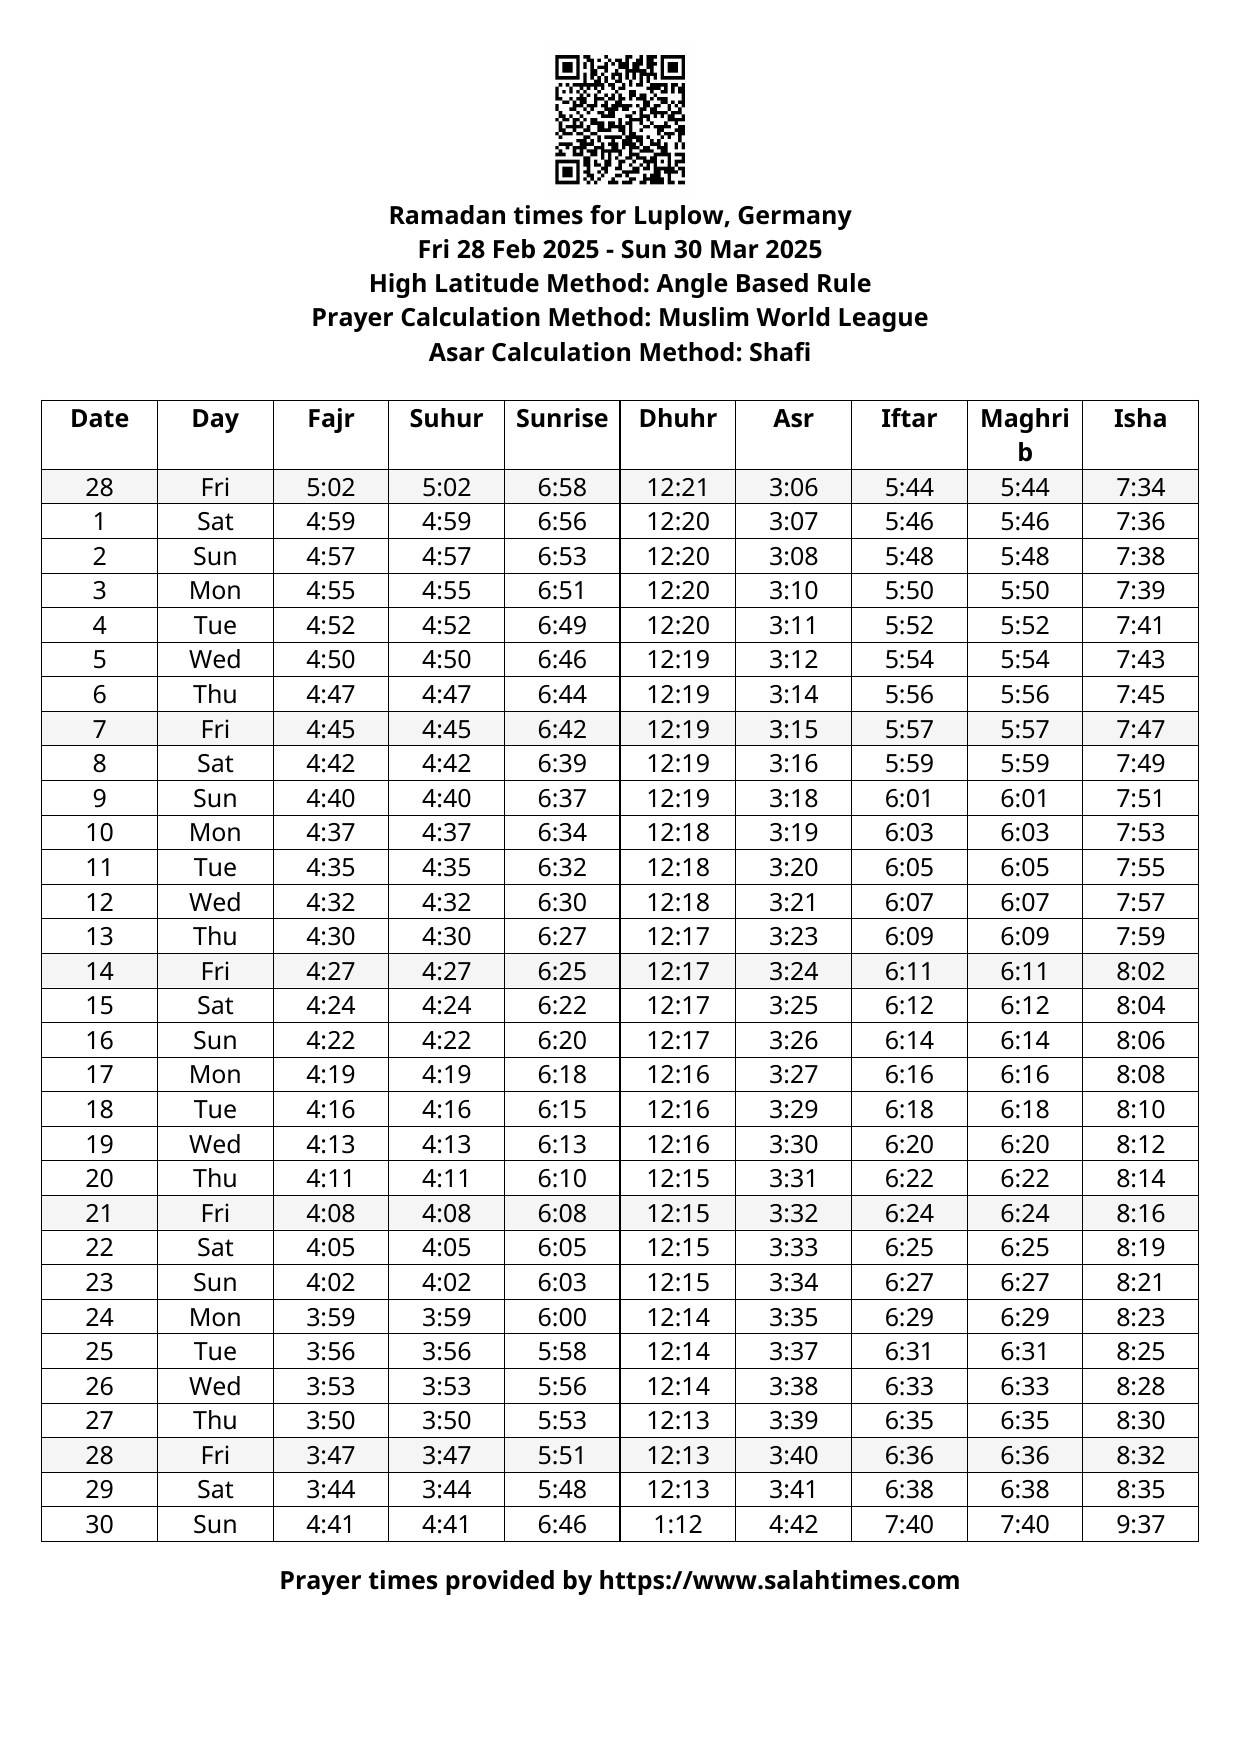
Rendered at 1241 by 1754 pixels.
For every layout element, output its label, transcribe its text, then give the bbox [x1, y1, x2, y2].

table_cell 3:31 [736, 1161, 851, 1195]
table_cell Sat [158, 746, 273, 780]
table_cell 3:07 [736, 504, 851, 538]
text Prayer Calculation Method: Muslim World League [42, 300, 1198, 334]
table_cell 5:54 [852, 643, 967, 676]
table_cell 6:18 [505, 1058, 619, 1091]
table_cell 4:08 [274, 1196, 388, 1229]
text High Latitude Method: Angle Based Rule [42, 266, 1198, 300]
table_cell 4:59 [389, 504, 504, 538]
table_cell 6:56 [505, 504, 619, 538]
table_cell 3:50 [274, 1404, 388, 1437]
table_cell Wed [158, 1369, 273, 1402]
table_cell 4:27 [389, 954, 504, 987]
table_cell 6:49 [505, 608, 619, 642]
table_cell 12:20 [621, 504, 735, 538]
table_cell 21 [42, 1196, 157, 1229]
table_header Fajr [274, 401, 388, 469]
table_header Date [42, 401, 157, 469]
table_cell 7:53 [1083, 816, 1198, 849]
table_cell 3:18 [736, 781, 851, 814]
table_cell 8:12 [1083, 1127, 1198, 1160]
table_cell 4:13 [389, 1127, 504, 1160]
table_cell 6:18 [852, 1092, 967, 1126]
table_cell Sat [158, 989, 273, 1022]
table_cell 8:06 [1083, 1023, 1198, 1057]
table_cell 6:25 [505, 954, 619, 987]
table_cell 6:46 [505, 643, 619, 676]
table_cell 17 [42, 1058, 157, 1091]
table_cell 3:14 [736, 677, 851, 711]
table_cell 12:15 [621, 1196, 735, 1229]
table_cell 4:47 [274, 677, 388, 711]
table_cell 4:45 [274, 712, 388, 745]
table_cell 3:16 [736, 746, 851, 780]
table_cell 5:44 [852, 470, 967, 503]
table_cell 7:39 [1083, 574, 1198, 607]
table_cell 3:59 [389, 1300, 504, 1333]
table_cell 6:01 [968, 781, 1082, 814]
table_cell 4:41 [389, 1507, 504, 1541]
table_cell 4:32 [389, 885, 504, 918]
table_cell 12 [42, 885, 157, 918]
table_cell 3:10 [736, 574, 851, 607]
table_header Dhuhr [621, 401, 735, 469]
table_cell 6:35 [968, 1404, 1082, 1437]
table_cell 14 [42, 954, 157, 987]
table_cell 6:30 [505, 885, 619, 918]
table_cell 18 [42, 1092, 157, 1126]
table_cell Mon [158, 574, 273, 607]
table_cell 15 [42, 989, 157, 1022]
table_cell 6:29 [968, 1300, 1082, 1333]
table_cell 27 [42, 1404, 157, 1437]
table_cell 5:44 [968, 470, 1082, 503]
table_cell 3:37 [736, 1334, 851, 1368]
table_cell 3:47 [274, 1438, 388, 1472]
table_cell 4:57 [274, 539, 388, 572]
table_cell 7:40 [968, 1507, 1082, 1541]
table_cell 22 [42, 1231, 157, 1264]
table_cell 12:15 [621, 1231, 735, 1264]
table_cell 4:30 [389, 919, 504, 953]
table_cell 7:34 [1083, 470, 1198, 503]
table_cell 12:18 [621, 850, 735, 884]
table_cell 8:16 [1083, 1196, 1198, 1229]
table_cell 7:38 [1083, 539, 1198, 572]
table_cell 3:59 [274, 1300, 388, 1333]
table_header Asr [736, 401, 851, 469]
table_cell 5:51 [505, 1438, 619, 1472]
table_cell 6:29 [852, 1300, 967, 1333]
table_cell 8:25 [1083, 1334, 1198, 1368]
table_cell 6:14 [852, 1023, 967, 1057]
table_cell 12:19 [621, 781, 735, 814]
table_cell 5:02 [389, 470, 504, 503]
table_cell 5:50 [852, 574, 967, 607]
picture [542, 41, 699, 198]
table_cell 7:57 [1083, 885, 1198, 918]
table_cell 5:59 [968, 746, 1082, 780]
table_cell 7:41 [1083, 608, 1198, 642]
table_cell 8:14 [1083, 1161, 1198, 1195]
table_cell 3:35 [736, 1300, 851, 1333]
table_cell 12:16 [621, 1058, 735, 1091]
table_cell 8:19 [1083, 1231, 1198, 1264]
table_cell 29 [42, 1473, 157, 1506]
table_cell 4:16 [389, 1092, 504, 1126]
table_cell 4:52 [274, 608, 388, 642]
table_header Suhur [389, 401, 504, 469]
table_cell 4:55 [389, 574, 504, 607]
table_cell Wed [158, 643, 273, 676]
table_cell 12:18 [621, 816, 735, 849]
table_cell 7:45 [1083, 677, 1198, 711]
table_cell 5 [42, 643, 157, 676]
table_cell 12:20 [621, 608, 735, 642]
table_cell 5:48 [505, 1473, 619, 1506]
table_cell 6:15 [505, 1092, 619, 1126]
table_cell 6:51 [505, 574, 619, 607]
table_cell 12:16 [621, 1092, 735, 1126]
table_cell 6:12 [968, 989, 1082, 1022]
table_cell 4:19 [389, 1058, 504, 1091]
table_cell 10 [42, 816, 157, 849]
table_cell 6:08 [505, 1196, 619, 1229]
table_cell 6:27 [968, 1265, 1082, 1299]
table_cell 4:02 [274, 1265, 388, 1299]
table_cell 6:24 [852, 1196, 967, 1229]
table_cell 8:35 [1083, 1473, 1198, 1506]
table_cell 6:09 [852, 919, 967, 953]
table_header Sunrise [505, 401, 619, 469]
table_cell 7:47 [1083, 712, 1198, 745]
table_cell 7:59 [1083, 919, 1198, 953]
table_cell 3:12 [736, 643, 851, 676]
table_cell 5:59 [852, 746, 967, 780]
table_cell 8:28 [1083, 1369, 1198, 1402]
table_cell 3:53 [274, 1369, 388, 1402]
table_cell 6:46 [505, 1507, 619, 1541]
table_cell 4:42 [274, 746, 388, 780]
table_cell 6:05 [968, 850, 1082, 884]
table_cell 5:57 [968, 712, 1082, 745]
table_cell Mon [158, 1058, 273, 1091]
table_cell Sat [158, 504, 273, 538]
table_cell Sun [158, 1507, 273, 1541]
table_cell 8:10 [1083, 1092, 1198, 1126]
table_cell 8:23 [1083, 1300, 1198, 1333]
table_cell 3:44 [389, 1473, 504, 1506]
table_cell 6:31 [852, 1334, 967, 1368]
table_cell Sun [158, 781, 273, 814]
table_cell 4:08 [389, 1196, 504, 1229]
table_cell 12:17 [621, 989, 735, 1022]
table_cell 5:50 [968, 574, 1082, 607]
table_cell 6:22 [505, 989, 619, 1022]
table_cell Tue [158, 608, 273, 642]
table_cell 4:37 [389, 816, 504, 849]
table_cell Fri [158, 1438, 273, 1472]
table_cell Fri [158, 954, 273, 987]
table_cell 12:17 [621, 919, 735, 953]
table_cell 7 [42, 712, 157, 745]
table_cell 3:53 [389, 1369, 504, 1402]
table_cell 24 [42, 1300, 157, 1333]
table_cell 7:51 [1083, 781, 1198, 814]
table_cell 28 [42, 1438, 157, 1472]
table_cell 5:54 [968, 643, 1082, 676]
table_cell 3:33 [736, 1231, 851, 1264]
table_cell 6:07 [852, 885, 967, 918]
table_cell 3:11 [736, 608, 851, 642]
table_cell 6:16 [968, 1058, 1082, 1091]
table_cell 4:24 [389, 989, 504, 1022]
table_cell 3:47 [389, 1438, 504, 1472]
table_cell 12:17 [621, 1023, 735, 1057]
table_cell 4:35 [389, 850, 504, 884]
table_cell 6:44 [505, 677, 619, 711]
table_cell 28 [42, 470, 157, 503]
table_cell 8:04 [1083, 989, 1198, 1022]
table_cell 6:11 [968, 954, 1082, 987]
table_cell 25 [42, 1334, 157, 1368]
table_cell 6:38 [852, 1473, 967, 1506]
table_cell 12:17 [621, 954, 735, 987]
table_cell 5:56 [505, 1369, 619, 1402]
table_cell 3:44 [274, 1473, 388, 1506]
table_cell 3 [42, 574, 157, 607]
table_cell 4 [42, 608, 157, 642]
table_cell 9:37 [1083, 1507, 1198, 1541]
table_cell 4:52 [389, 608, 504, 642]
table_cell 4:16 [274, 1092, 388, 1126]
table_cell 4:30 [274, 919, 388, 953]
table_cell 3:38 [736, 1369, 851, 1402]
table_header Day [158, 401, 273, 469]
table_cell Sun [158, 1265, 273, 1299]
table_cell 3:15 [736, 712, 851, 745]
table_cell 4:13 [274, 1127, 388, 1160]
table_cell 4:40 [274, 781, 388, 814]
table_cell 8:08 [1083, 1058, 1198, 1091]
table_cell 4:40 [389, 781, 504, 814]
table_cell 6:33 [852, 1369, 967, 1402]
table_cell 12:15 [621, 1161, 735, 1195]
table_cell 6:53 [505, 539, 619, 572]
table_cell Sun [158, 1023, 273, 1057]
table_cell 4:05 [274, 1231, 388, 1264]
table_cell 4:47 [389, 677, 504, 711]
table_cell 6:31 [968, 1334, 1082, 1368]
table_cell 12:14 [621, 1334, 735, 1368]
table_cell 8:32 [1083, 1438, 1198, 1472]
table_cell 3:24 [736, 954, 851, 987]
table_cell 6:25 [968, 1231, 1082, 1264]
table_cell 12:14 [621, 1369, 735, 1402]
table_cell Tue [158, 850, 273, 884]
table_cell Wed [158, 1127, 273, 1160]
table_cell 4:37 [274, 816, 388, 849]
table_cell 6:03 [968, 816, 1082, 849]
table_cell 6:13 [505, 1127, 619, 1160]
table_cell 12:20 [621, 539, 735, 572]
table_cell 12:19 [621, 677, 735, 711]
table_cell 4:11 [274, 1161, 388, 1195]
table_cell Tue [158, 1092, 273, 1126]
table_cell 7:49 [1083, 746, 1198, 780]
table_cell 9 [42, 781, 157, 814]
table_cell Sat [158, 1473, 273, 1506]
table_cell 4:32 [274, 885, 388, 918]
text Prayer times provided by https://www.salahtimes.com [42, 1563, 1198, 1597]
table_cell 4:55 [274, 574, 388, 607]
table_cell 8:21 [1083, 1265, 1198, 1299]
table_cell 5:56 [968, 677, 1082, 711]
table_cell 4:02 [389, 1265, 504, 1299]
table_cell 30 [42, 1507, 157, 1541]
table_cell 6:58 [505, 470, 619, 503]
table_cell 5:52 [968, 608, 1082, 642]
table_cell 4:41 [274, 1507, 388, 1541]
table_cell 6:03 [505, 1265, 619, 1299]
table_cell 4:27 [274, 954, 388, 987]
text Fri 28 Feb 2025 - Sun 30 Mar 2025 [42, 232, 1198, 266]
table_cell 12:18 [621, 885, 735, 918]
table_cell 6:12 [852, 989, 967, 1022]
table_cell 3:08 [736, 539, 851, 572]
table_cell 6:27 [505, 919, 619, 953]
table_cell Fri [158, 470, 273, 503]
table_cell Mon [158, 1300, 273, 1333]
table_cell 6:05 [852, 850, 967, 884]
table_cell 1 [42, 504, 157, 538]
table_cell 3:32 [736, 1196, 851, 1229]
table_cell 3:30 [736, 1127, 851, 1160]
table_cell 6:00 [505, 1300, 619, 1333]
table_cell 4:45 [389, 712, 504, 745]
table_cell 5:46 [968, 504, 1082, 538]
table_cell 20 [42, 1161, 157, 1195]
table_cell 6:25 [852, 1231, 967, 1264]
table_cell 5:57 [852, 712, 967, 745]
table_cell 4:50 [389, 643, 504, 676]
table_cell 6:11 [852, 954, 967, 987]
table_cell 3:23 [736, 919, 851, 953]
table_cell 6:10 [505, 1161, 619, 1195]
table_cell 6:01 [852, 781, 967, 814]
table_cell Fri [158, 1196, 273, 1229]
table_cell 6:20 [505, 1023, 619, 1057]
table_cell 4:24 [274, 989, 388, 1022]
table_cell 3:20 [736, 850, 851, 884]
table_cell 5:56 [852, 677, 967, 711]
table_cell 6:05 [505, 1231, 619, 1264]
table_cell 5:48 [852, 539, 967, 572]
table_cell 12:13 [621, 1404, 735, 1437]
table_cell 19 [42, 1127, 157, 1160]
table_cell 6:16 [852, 1058, 967, 1091]
table_cell 6:09 [968, 919, 1082, 953]
table_cell 6:03 [852, 816, 967, 849]
table_cell 7:55 [1083, 850, 1198, 884]
table_cell 6:07 [968, 885, 1082, 918]
text Ramadan times for Luplow, Germany [42, 198, 1198, 232]
table_cell 26 [42, 1369, 157, 1402]
table_cell 8:02 [1083, 954, 1198, 987]
table_cell 6:22 [852, 1161, 967, 1195]
table_cell Mon [158, 816, 273, 849]
table_cell Thu [158, 1161, 273, 1195]
table_cell Thu [158, 677, 273, 711]
table_cell 12:14 [621, 1300, 735, 1333]
table_cell Thu [158, 1404, 273, 1437]
table_cell 12:16 [621, 1127, 735, 1160]
table_cell 6:32 [505, 850, 619, 884]
table_cell 3:40 [736, 1438, 851, 1472]
table_header Isha [1083, 401, 1198, 469]
table_cell 12:19 [621, 712, 735, 745]
table_cell Thu [158, 919, 273, 953]
table_cell 3:41 [736, 1473, 851, 1506]
table_cell 5:53 [505, 1404, 619, 1437]
table_cell 7:36 [1083, 504, 1198, 538]
table_cell 5:48 [968, 539, 1082, 572]
table_cell 13 [42, 919, 157, 953]
table_cell 4:22 [389, 1023, 504, 1057]
table_cell 2 [42, 539, 157, 572]
table_cell 4:50 [274, 643, 388, 676]
table_cell 5:46 [852, 504, 967, 538]
table_cell 6:34 [505, 816, 619, 849]
table_cell 3:26 [736, 1023, 851, 1057]
table_cell 3:56 [274, 1334, 388, 1368]
table_cell 8 [42, 746, 157, 780]
table_cell Sat [158, 1231, 273, 1264]
table_cell 4:35 [274, 850, 388, 884]
table_cell 3:25 [736, 989, 851, 1022]
table_cell 7:40 [852, 1507, 967, 1541]
table_cell 8:30 [1083, 1404, 1198, 1437]
table_cell 3:29 [736, 1092, 851, 1126]
table_cell Wed [158, 885, 273, 918]
table_cell 3:27 [736, 1058, 851, 1091]
table_cell 3:19 [736, 816, 851, 849]
table_header Iftar [852, 401, 967, 469]
table_cell 3:06 [736, 470, 851, 503]
table_cell 4:11 [389, 1161, 504, 1195]
table_cell 6:39 [505, 746, 619, 780]
table_cell 12:15 [621, 1265, 735, 1299]
table_cell 12:13 [621, 1438, 735, 1472]
table_cell 6:20 [852, 1127, 967, 1160]
table_cell 6 [42, 677, 157, 711]
table_cell 4:59 [274, 504, 388, 538]
table_cell 6:14 [968, 1023, 1082, 1057]
table_cell 5:58 [505, 1334, 619, 1368]
table_cell 6:24 [968, 1196, 1082, 1229]
table_cell 6:36 [968, 1438, 1082, 1472]
table_cell 6:20 [968, 1127, 1082, 1160]
table_cell 4:05 [389, 1231, 504, 1264]
table_cell 6:33 [968, 1369, 1082, 1402]
table_cell 12:19 [621, 643, 735, 676]
table_cell 3:56 [389, 1334, 504, 1368]
table_cell 12:13 [621, 1473, 735, 1506]
table_cell 6:37 [505, 781, 619, 814]
table_cell 3:34 [736, 1265, 851, 1299]
table_cell 12:21 [621, 470, 735, 503]
table_cell 6:18 [968, 1092, 1082, 1126]
table_cell Tue [158, 1334, 273, 1368]
table_cell 12:20 [621, 574, 735, 607]
table_cell 3:50 [389, 1404, 504, 1437]
table_cell 23 [42, 1265, 157, 1299]
table_cell 6:38 [968, 1473, 1082, 1506]
table_cell Sun [158, 539, 273, 572]
table_cell 6:35 [852, 1404, 967, 1437]
table_cell 6:27 [852, 1265, 967, 1299]
table_cell 3:21 [736, 885, 851, 918]
table_cell 3:39 [736, 1404, 851, 1437]
table_cell 1:12 [621, 1507, 735, 1541]
table_cell 4:42 [736, 1507, 851, 1541]
table_header Maghrib [968, 401, 1082, 469]
table_cell 16 [42, 1023, 157, 1057]
table_cell 6:42 [505, 712, 619, 745]
table_cell 4:42 [389, 746, 504, 780]
table_cell 5:02 [274, 470, 388, 503]
table_cell 4:57 [389, 539, 504, 572]
table_cell 7:43 [1083, 643, 1198, 676]
table_cell 12:19 [621, 746, 735, 780]
table_cell 5:52 [852, 608, 967, 642]
table_cell 11 [42, 850, 157, 884]
text Asar Calculation Method: Shafi [42, 334, 1198, 368]
table_cell 6:22 [968, 1161, 1082, 1195]
table_cell 4:19 [274, 1058, 388, 1091]
table_cell Fri [158, 712, 273, 745]
table_cell 6:36 [852, 1438, 967, 1472]
table_cell 4:22 [274, 1023, 388, 1057]
